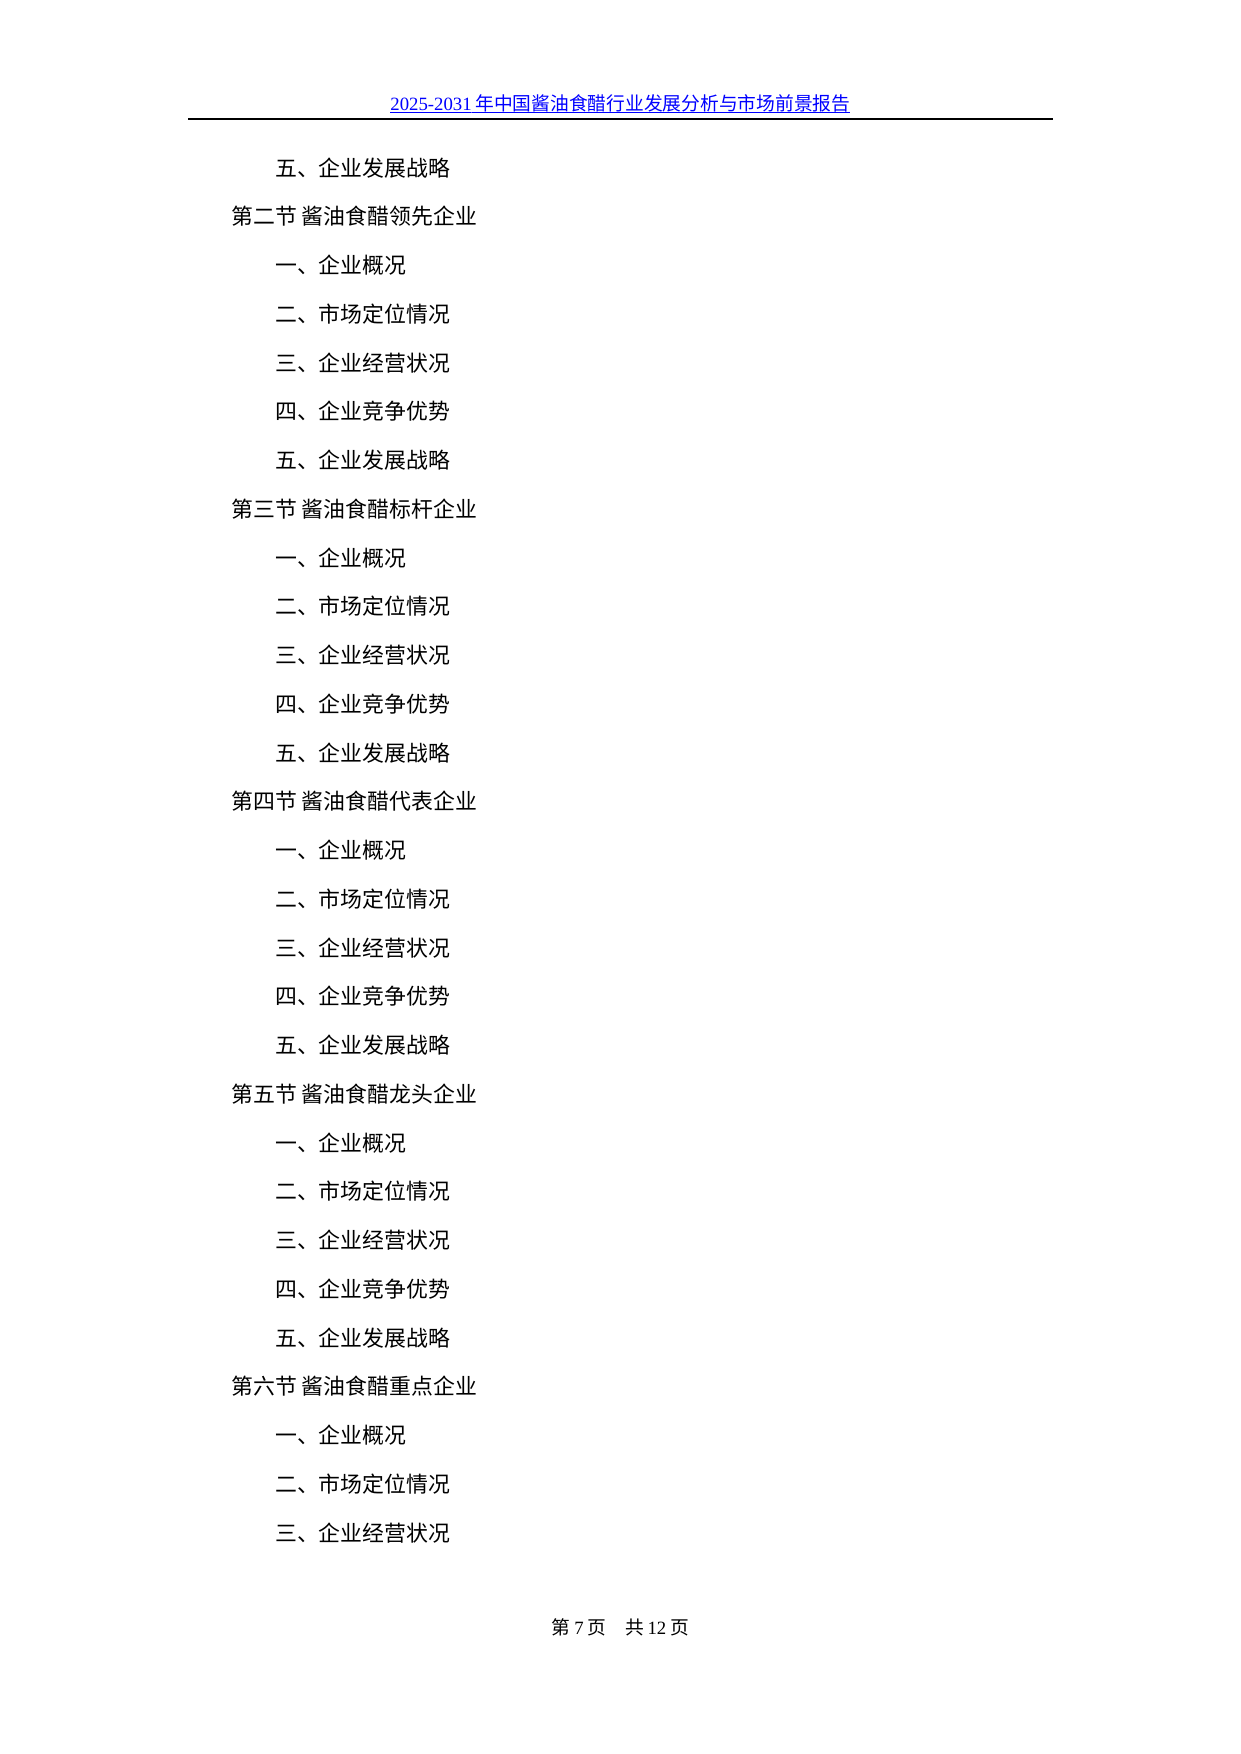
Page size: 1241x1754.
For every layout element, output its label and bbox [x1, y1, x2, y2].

text [187, 150, 1053, 1548]
